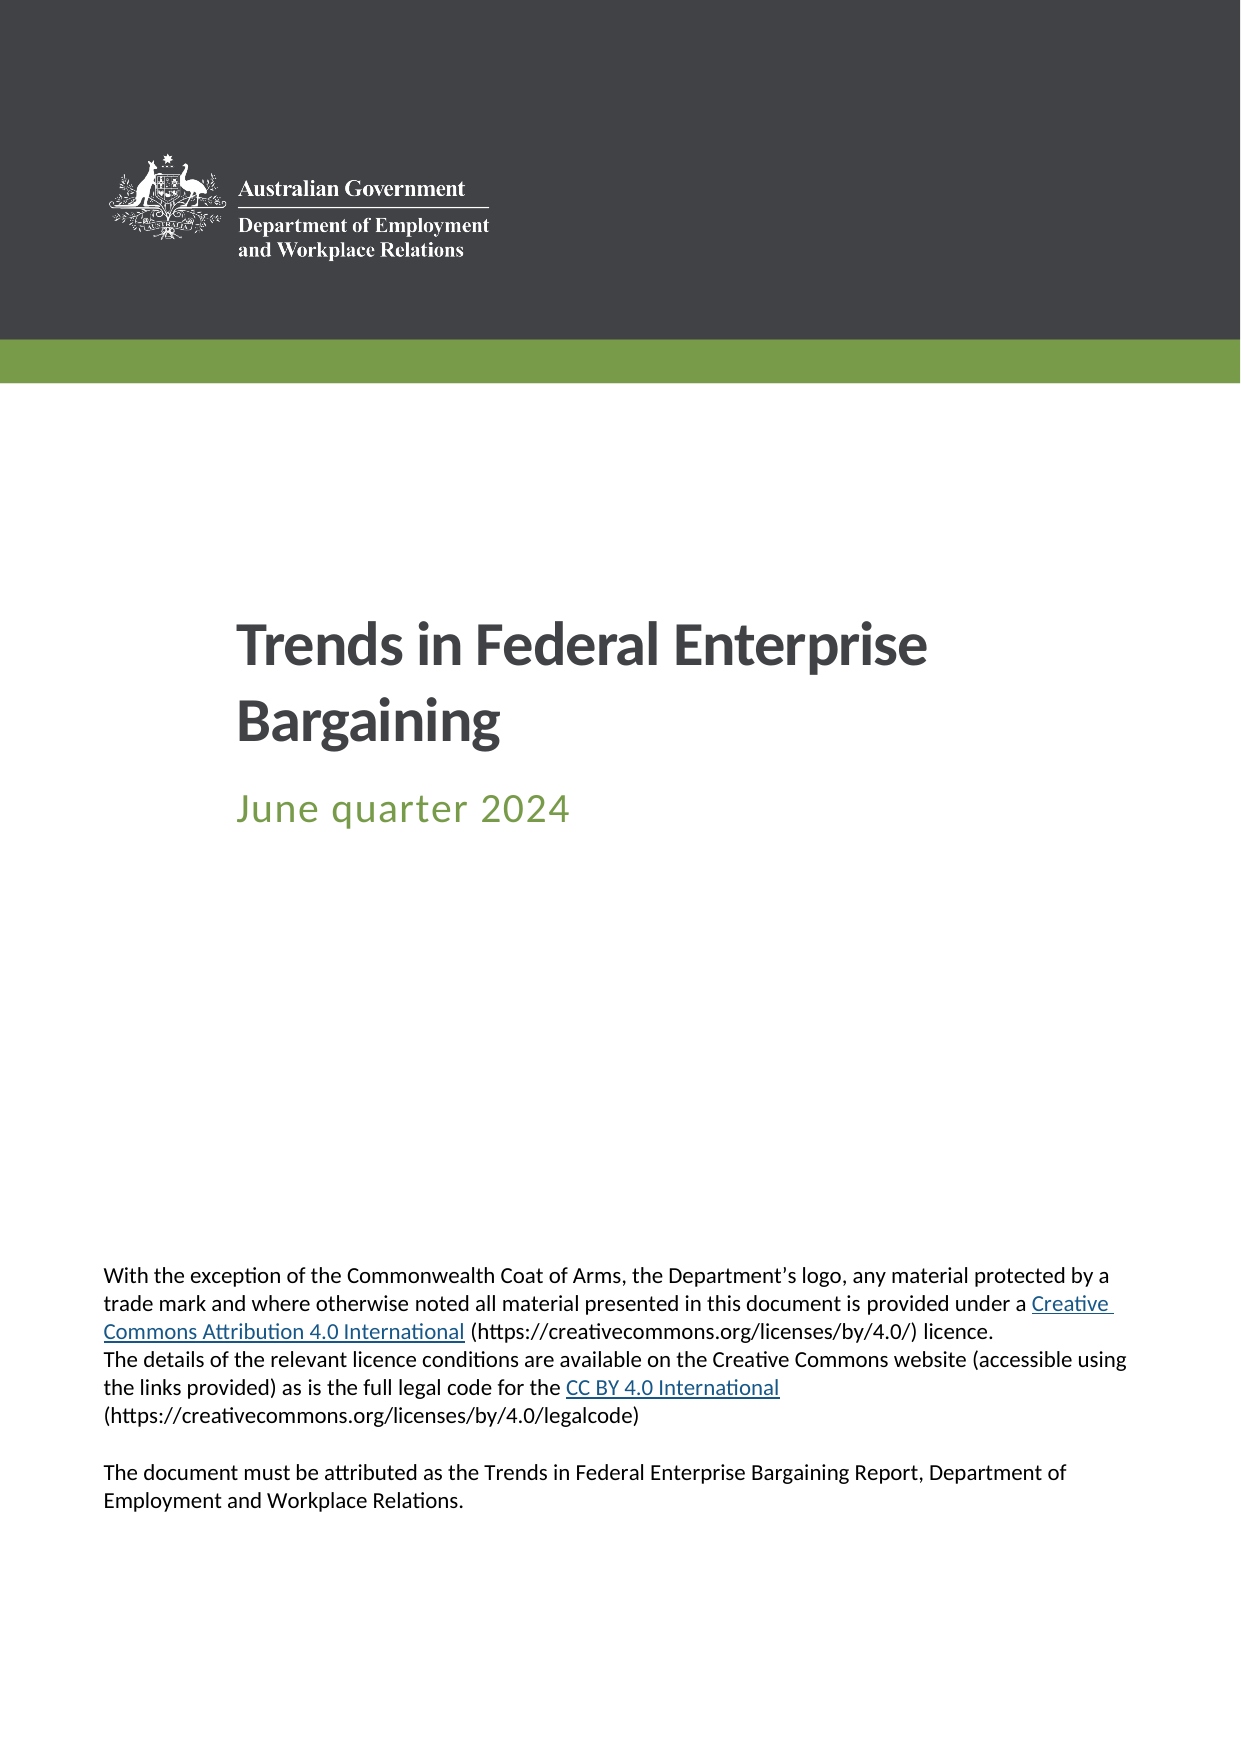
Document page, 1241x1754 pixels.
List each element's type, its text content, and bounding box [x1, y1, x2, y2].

text With the exception of the Commonwealth Coat of Arms, the Department’s logo, any material protected by a trade mark and where otherwise noted all material presented in this document is provided under a Creative Commons Attribution 4.0 International (https://creativecommons.org/licenses/by/4.0/) licence. [103, 1261, 1152, 1345]
text Trends in Federal Enterprise Bargaining [236, 604, 1152, 757]
picture [0, 0, 1241, 396]
list June quarter 2024 [236, 782, 1152, 833]
text The details of the relevant licence conditions are available on the Creative Commons website (accessible using the links provided) as is the full legal code for the CC BY 4.0 International (https://creativecommons.org/licenses/by/4.0/legalcode) [103, 1345, 1152, 1458]
text The document must be attributed as the Trends in Federal Enterprise Bargaining Report, Department of Employment and Workplace Relations. [103, 1458, 1152, 1514]
